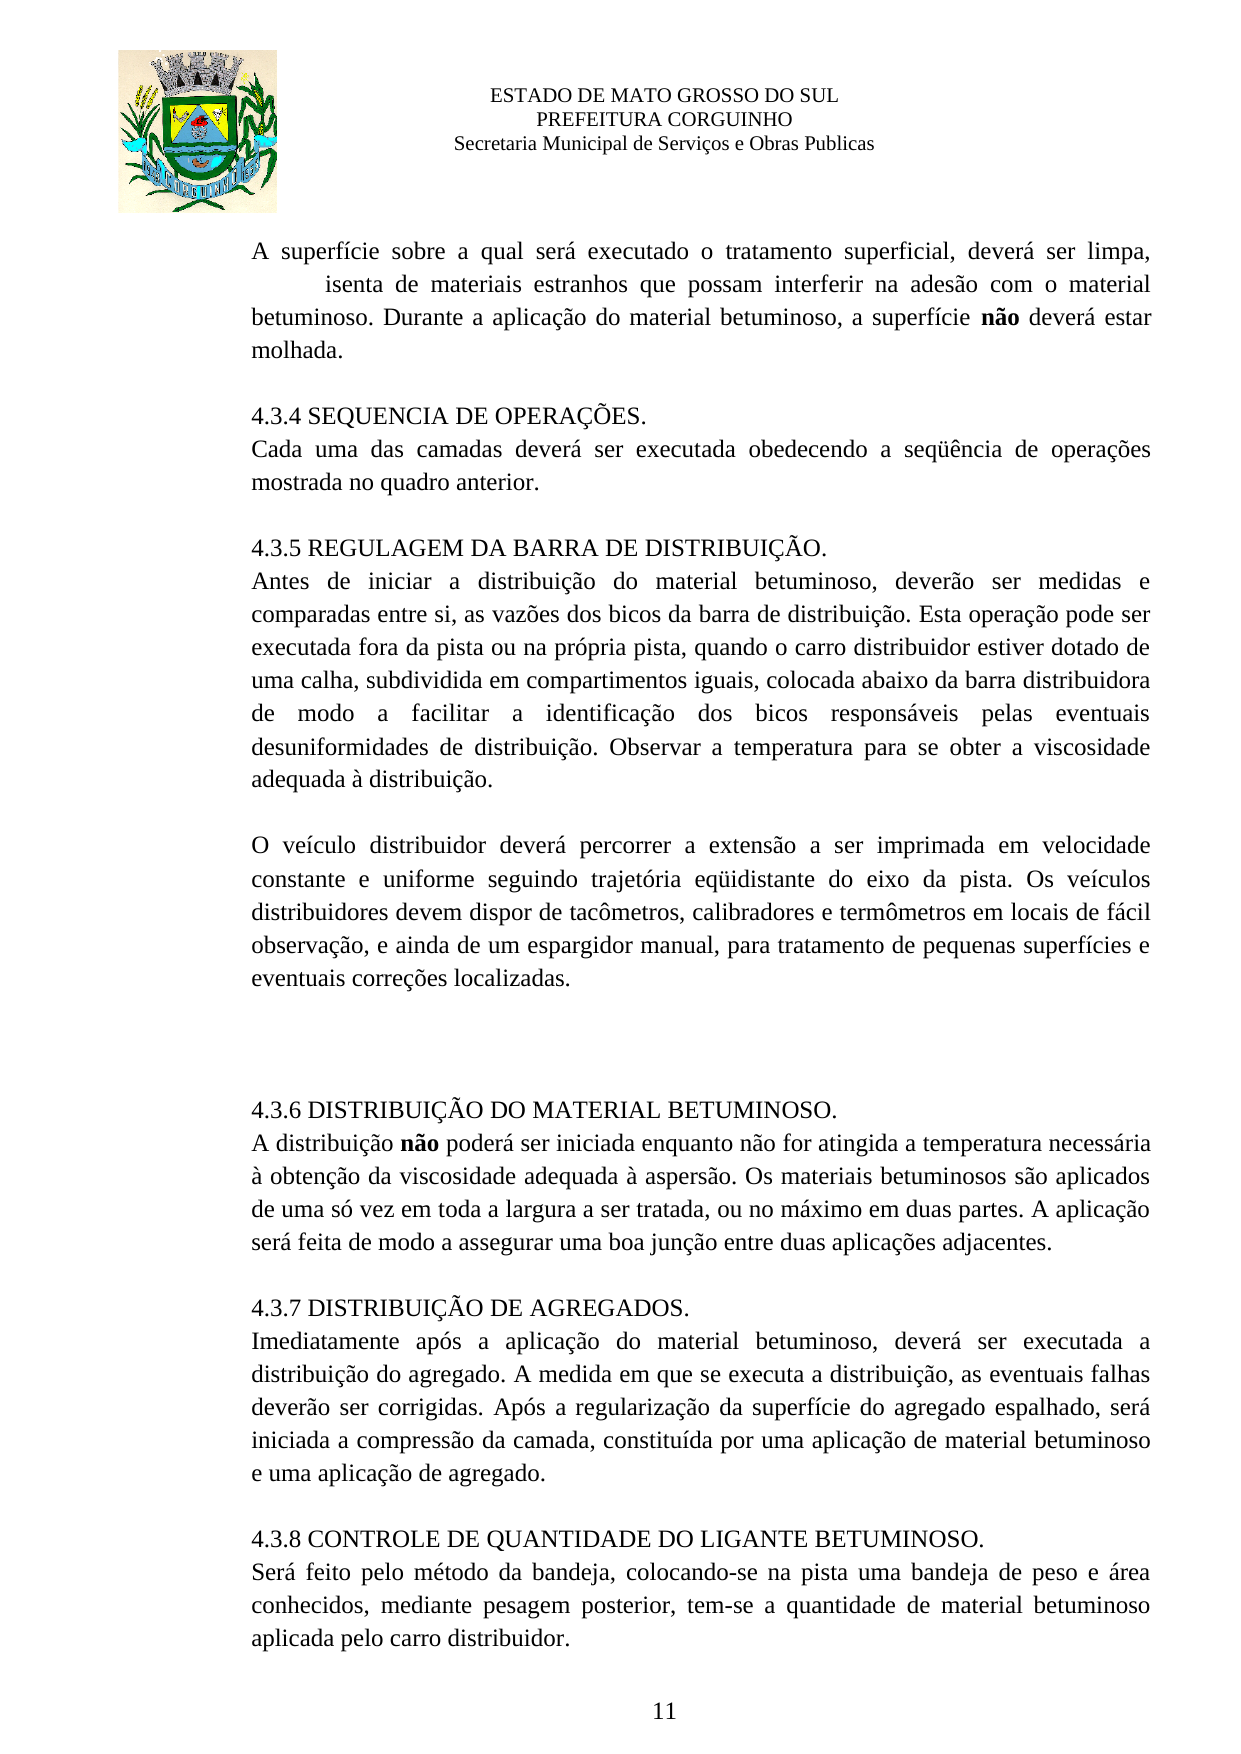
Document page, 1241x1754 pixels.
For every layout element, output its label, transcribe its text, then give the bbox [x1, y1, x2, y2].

text A superfície sobre a qual será executado o tratamento superficial, deverá ser limpa, isenta de materiais estranhos que possam interferir na adesão com o material betuminoso. Durante a aplicação do material betuminoso, a superfície não deverá estar molhada. [251, 236, 1152, 364]
text 4.3.6 DISTRIBUIÇÃO do MATERIAL BETUMINOSO. [177, 1095, 1152, 1123]
text 4.3.8 CONTROLE de QUANTIDADE do LIGANTE BETUMINOSO. [177, 1524, 1152, 1553]
text 4.3.4 SEQUENCIA de OPERAÇÕES. [177, 401, 1152, 430]
text O veículo distribuidor deverá percorrer a extensão a ser imprimada em velocidade constante e uniforme seguindo trajetória eqüidistante do eixo da pista. Os veículos distribuidores devem dispor de tacômetros, calibradores e termômetros em locais de fácil observação, e ainda de um espargidor manual, para tratamento de pequenas superfícies e eventuais correções localizadas. [251, 831, 1152, 991]
text A distribuição não poderá ser iniciada enquanto não for atingida a temperatura necessária à obtenção da viscosidade adequada à aspersão. Os materiais betuminosos são aplicados de uma só vez em toda a largura a ser tratada, ou no máximo em duas partes. A aplicação será feita de modo a assegurar uma boa junção entre duas aplicações adjacentes. [251, 1128, 1152, 1256]
text Imediatamente após a aplicação do material betuminoso, deverá ser executada a distribuição do agregado. A medida em que se executa a distribuição, as eventuais falhas deverão ser corrigidas. Após a regularização da superfície do agregado espalhado, será iniciada a compressão da camada, constituída por uma aplicação de material betuminoso e uma aplicação de agregado. [251, 1326, 1152, 1487]
text Cada uma das camadas deverá ser executada obedecendo a seqüência de operações mostrada no quadro anterior. [251, 434, 1152, 496]
picture [118, 50, 277, 213]
text Será feito pelo método da bandeja, colocando-se na pista uma bandeja de peso e área conhecidos, mediante pesagem posterior, tem-se a quantidade de material betuminoso aplicada pelo carro distribuidor. [251, 1557, 1152, 1652]
text 4.3.7 DISTRIBUIÇÃO de AGREGADOS. [177, 1293, 1152, 1322]
text 4.3.5 REGULAGEM da BARRA de DISTRIBUIÇÃO. [177, 533, 1152, 562]
text Antes de iniciar a distribuição do material betuminoso, deverão ser medidas e comparadas entre si, as vazões dos bicos da barra de distribuição. Esta operação pode ser executada fora da pista ou na própria pista, quando o carro distribuidor estiver dotado de uma calha, subdividida em compartimentos iguais, colocada abaixo da barra distribuidora de modo a facilitar a identificação dos bicos responsáveis pelas eventuais desuniformidades de distribuição. Observar a temperatura para se obter a viscosidade adequada à distribuição. [251, 566, 1152, 793]
